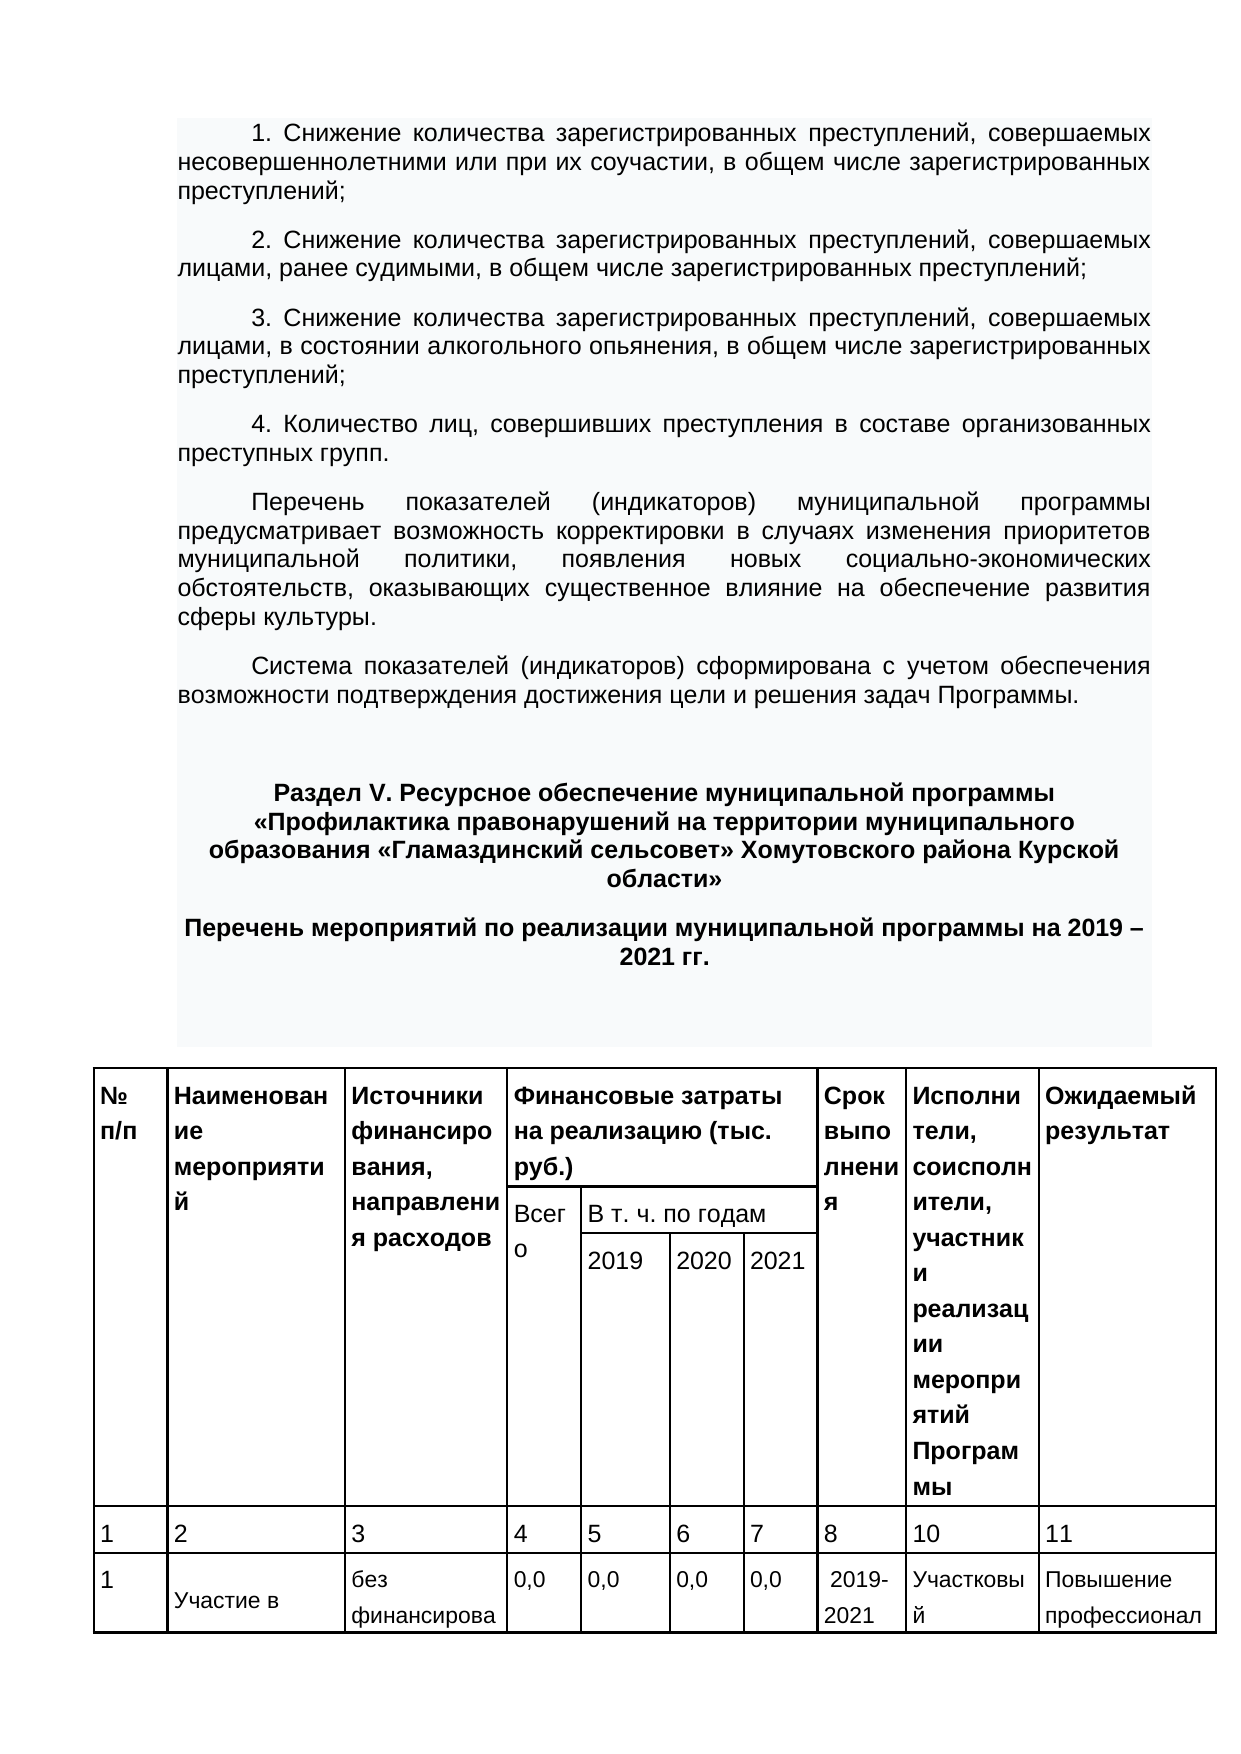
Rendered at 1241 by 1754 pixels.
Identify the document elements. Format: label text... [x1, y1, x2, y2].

text Перечень показателей (индикаторов) муниципальной программы предусматривает возможность корректировки в случаях изменения приоритетов муниципальной политики, появления новых социально-экономических обстоятельств, оказывающих существенное влияние на обеспечение развития сферы культуры. [177, 487, 1152, 631]
table_cell 2019 [582, 1234, 669, 1505]
table_header Срок выполнения [819, 1069, 905, 1505]
table_cell без финансирования [346, 1554, 506, 1631]
table_cell 4 [508, 1507, 580, 1552]
table_cell 11 [1040, 1507, 1215, 1552]
table_header Наименование мероприятий [169, 1069, 344, 1505]
text 3. Снижение количества зарегистрированных преступлений, совершаемых лицами, в состоянии алкогольного опьянения, в общем числе зарегистрированных преступлений; [177, 302, 1152, 389]
table_cell 3 [346, 1507, 506, 1552]
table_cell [907, 1554, 1038, 1631]
table_cell 8 [819, 1507, 905, 1552]
table_cell Всего [508, 1188, 580, 1505]
text Раздел V. Ресурсное обеспечение муниципальной программы «Профилактика правонарушений на территории муниципального образования «Гламаздинский сельсовет» Хомутовского района Курской области» [177, 778, 1152, 893]
text 4. Количество лиц, совершивших преступления в составе организованных преступных групп. [177, 409, 1152, 467]
table_cell 10 [907, 1507, 1038, 1552]
table_cell 2 [169, 1507, 344, 1552]
text Система показателей (индикаторов) сформирована с учетом обеспечения возможности подтверждения достижения цели и решения задач Программы. [177, 651, 1152, 708]
table_cell 1 [95, 1554, 166, 1631]
table_cell 0,0 [671, 1554, 743, 1631]
table_cell 0,0 [508, 1554, 580, 1631]
table_cell 2020 [671, 1234, 743, 1505]
table_cell 2019-2021 гг. [819, 1554, 905, 1631]
table_cell 6 [671, 1507, 743, 1552]
table_cell 0,0 [745, 1554, 816, 1631]
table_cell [169, 1554, 344, 1631]
table_cell 7 [745, 1507, 816, 1552]
table_cell 2021 [745, 1234, 816, 1505]
table_cell В т. ч. по годам [582, 1188, 816, 1232]
text Перечень мероприятий по реализации муниципальной программы на 2019 – 2021 гг. [177, 913, 1152, 971]
table_header Ожидаемый результат [1040, 1069, 1215, 1505]
table_cell 5 [582, 1507, 669, 1552]
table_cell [1040, 1554, 1215, 1631]
text 1. Снижение количества зарегистрированных преступлений, совершаемых несовершеннолетними или при их соучастии, в общем числе зарегистрированных преступлений; [177, 118, 1152, 204]
table_header Финансовые затраты на реализацию (тыс. руб.) [508, 1069, 816, 1185]
table_header Исполнители, соисполнители, участники реализации мероприятий Программы [907, 1069, 1038, 1505]
table_cell 0,0 [582, 1554, 669, 1631]
table_header № п/п [95, 1069, 166, 1505]
table_header Источники финансирования, направления расходов [346, 1069, 506, 1505]
table_cell 1 [95, 1507, 166, 1552]
text 2. Снижение количества зарегистрированных преступлений, совершаемых лицами, ранее судимыми, в общем числе зарегистрированных преступлений; [177, 225, 1152, 282]
